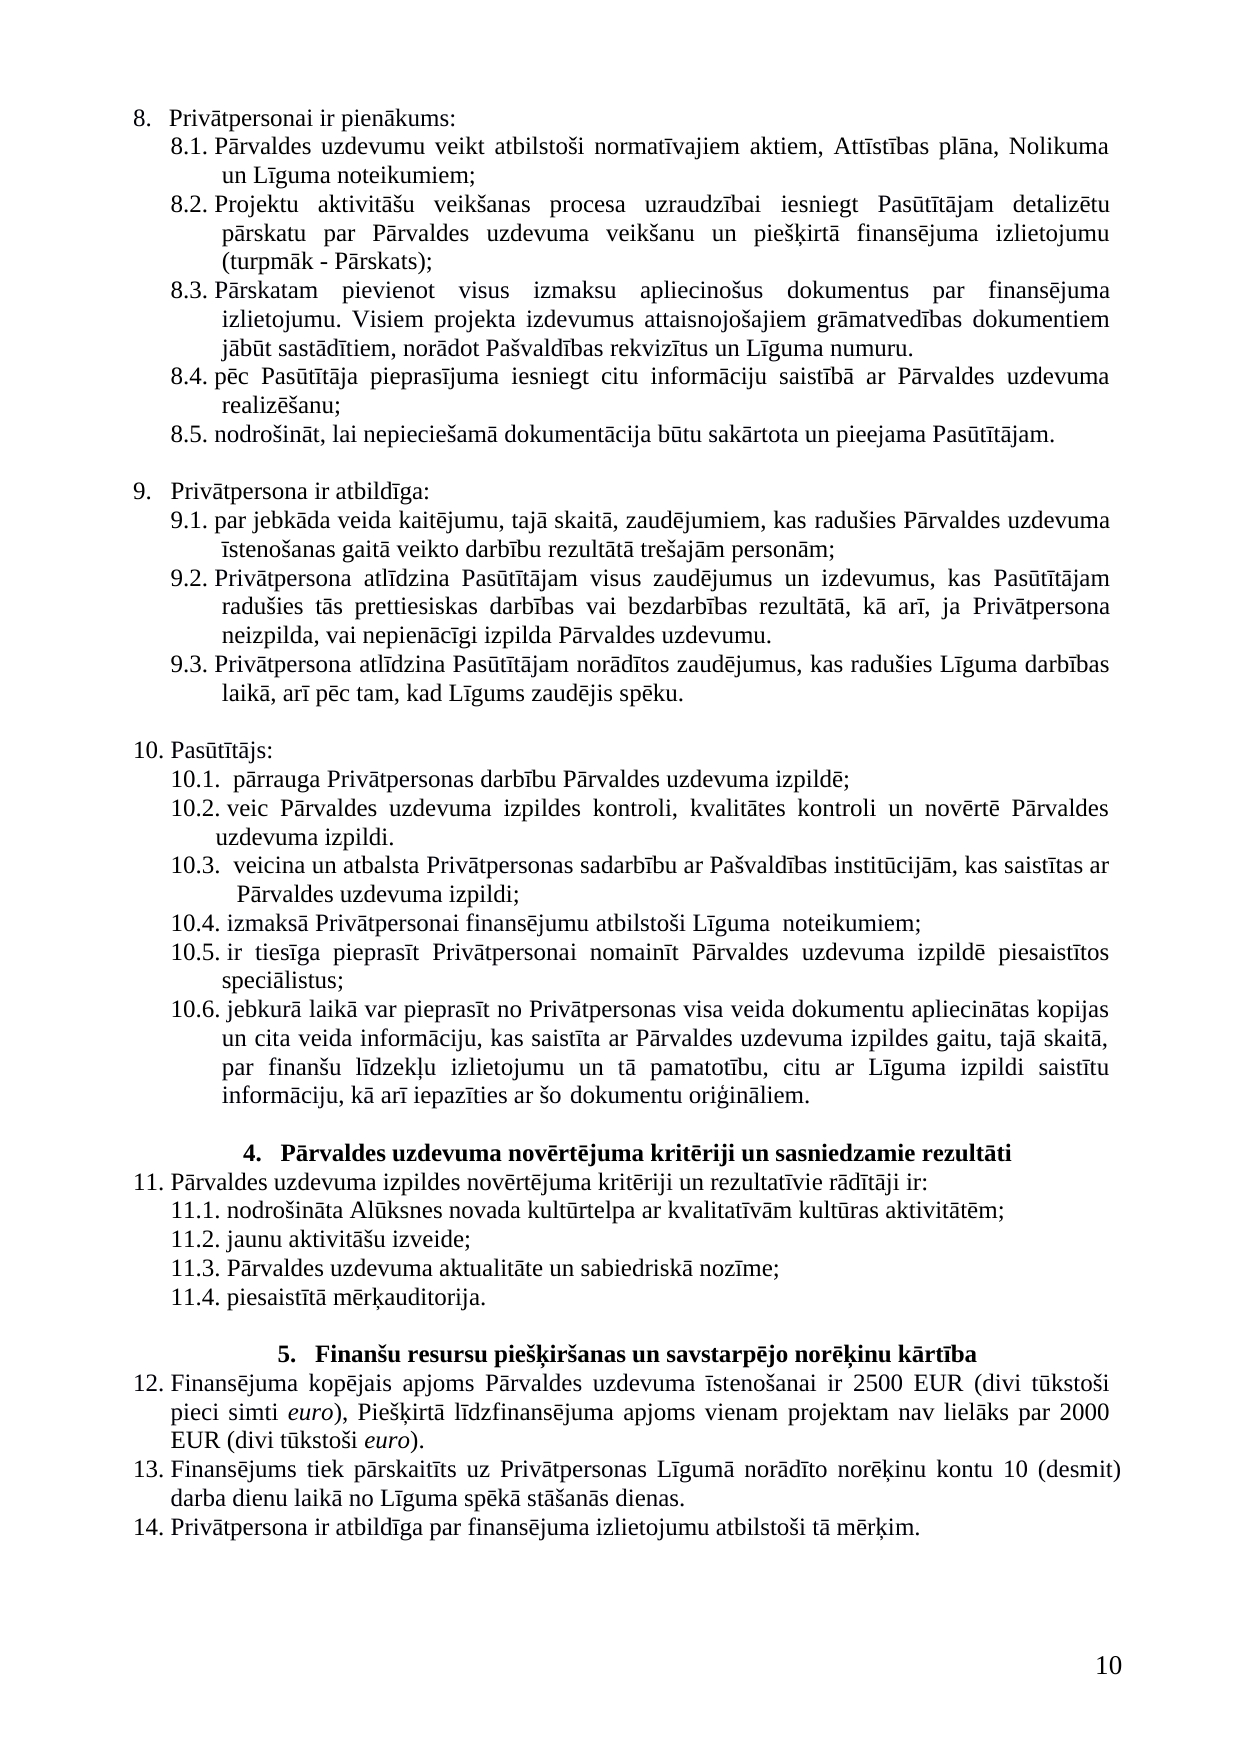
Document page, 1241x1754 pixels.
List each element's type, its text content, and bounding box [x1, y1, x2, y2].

list Finansējuma kopējais apjoms Pārvaldes uzdevuma īstenošanai ir 2500 EUR (divi tūkstoši pieci simti euro), Piešķirtā līdzfinansējuma apjoms vienam projektam nav lielāks par 2000 EUR (divi tūkstoši euro). [133, 1368, 1110, 1454]
text 11.2. jaunu aktivitāšu izveide; [170, 1224, 1110, 1253]
list jebkurā laikā var pieprasīt no Privātpersonas visa veida dokumentu apliecinātas kopijas un cita veida informāciju, kas saistīta ar Pārvaldes uzdevuma izpildes gaitu, tajā skaitā, par finanšu līdzekļu izlietojumu un tā pamatotību, citu ar Līguma izpildi saistītu informāciju, kā arī iepazīties ar šo dokumentu oriģināliem. [170, 994, 1110, 1109]
list Privātpersona atlīdzina Pasūtītājam visus zaudējumus un izdevumus, kas Pasūtītājam radušies tās prettiesiskas darbības vai bezdarbības rezultātā, kā arī, ja Privātpersona neizpilda, vai nepienācīgi izpilda Pārvaldes uzdevumu. [170, 563, 1110, 649]
list Privātpersona ir atbildīga par finansējuma izlietojumu atbilstoši tā mērķim. [133, 1512, 1122, 1540]
list pēc Pasūtītāja pieprasījuma iesniegt citu informāciju saistībā ar Pārvaldes uzdevuma realizēšanu; [170, 361, 1110, 419]
text 11.3. Pārvaldes uzdevuma aktualitāte un sabiedriskā nozīme; [170, 1253, 1110, 1282]
text 11.4. piesaistītā mērķauditorija. [170, 1282, 1110, 1310]
list Projektu aktivitāšu veikšanas procesa uzraudzībai iesniegt Pasūtītājam detalizētu pārskatu par Pārvaldes uzdevuma veikšanu un piešķirtā finansējuma izlietojumu (turpmāk - Pārskats); [170, 189, 1110, 275]
list Pārvaldes uzdevumu veikt atbilstoši normatīvajiem aktiem, Attīstības plāna, Nolikuma un Līguma noteikumiem; [170, 131, 1110, 189]
list Pārskatam pievienot visus izmaksu apliecinošus dokumentus par finansējuma izlietojumu. Visiem projekta izdevumus attaisnojošajiem grāmatvedības dokumentiem jābūt sastādītiem, norādot Pašvaldības rekvizītus un Līguma numuru. [170, 275, 1110, 361]
text 11.1. nodrošināta Alūksnes novada kultūrtelpa ar kvalitatīvām kultūras aktivitātēm; [170, 1195, 1110, 1224]
list Pasūtītājs: [133, 735, 1110, 764]
list veic Pārvaldes uzdevuma izpildes kontroli, kvalitātes kontroli un novērtē Pārvaldes uzdevuma izpildi. [170, 793, 1110, 850]
list Privātpersonai ir pienākums: [133, 103, 1110, 131]
list Pārvaldes uzdevuma izpildes novērtējuma kritēriji un rezultatīvie rādītāji ir: [133, 1167, 1110, 1195]
list Privātpersona atlīdzina Pasūtītājam norādītos zaudējumus, kas radušies Līguma darbības laikā, arī pēc tam, kad Līgums zaudējis spēku. [170, 649, 1110, 706]
list Pārvaldes uzdevuma novērtējuma kritēriji un sasniedzamie rezultāti [133, 1138, 1122, 1167]
list izmaksā Privātpersonai finansējumu atbilstoši Līguma noteikumiem; [170, 908, 1110, 937]
list Privātpersona ir atbildīga: [133, 476, 1110, 505]
list ir tiesīga pieprasīt Privātpersonai nomainīt Pārvaldes uzdevuma izpildē piesaistītos speciālistus; [170, 937, 1110, 994]
list Finanšu resursu piešķiršanas un savstarpējo norēķinu kārtība [133, 1339, 1122, 1368]
list Finansējums tiek pārskaitīts uz Privātpersonas Līgumā norādīto norēķinu kontu 10 (desmit) darba dienu laikā no Līguma spēkā stāšanās dienas. [133, 1454, 1122, 1512]
list pārrauga Privātpersonas darbību Pārvaldes uzdevuma izpildē; [170, 764, 1110, 793]
list veicina un atbalsta Privātpersonas sadarbību ar Pašvaldības institūcijām, kas saistītas ar Pārvaldes uzdevuma izpildi; [170, 850, 1110, 908]
list par jebkāda veida kaitējumu, tajā skaitā, zaudējumiem, kas radušies Pārvaldes uzdevuma īstenošanas gaitā veikto darbību rezultātā trešajām personām; [170, 505, 1110, 563]
list nodrošināt, lai nepieciešamā dokumentācija būtu sakārtota un pieejama Pasūtītājam. [170, 419, 1110, 448]
